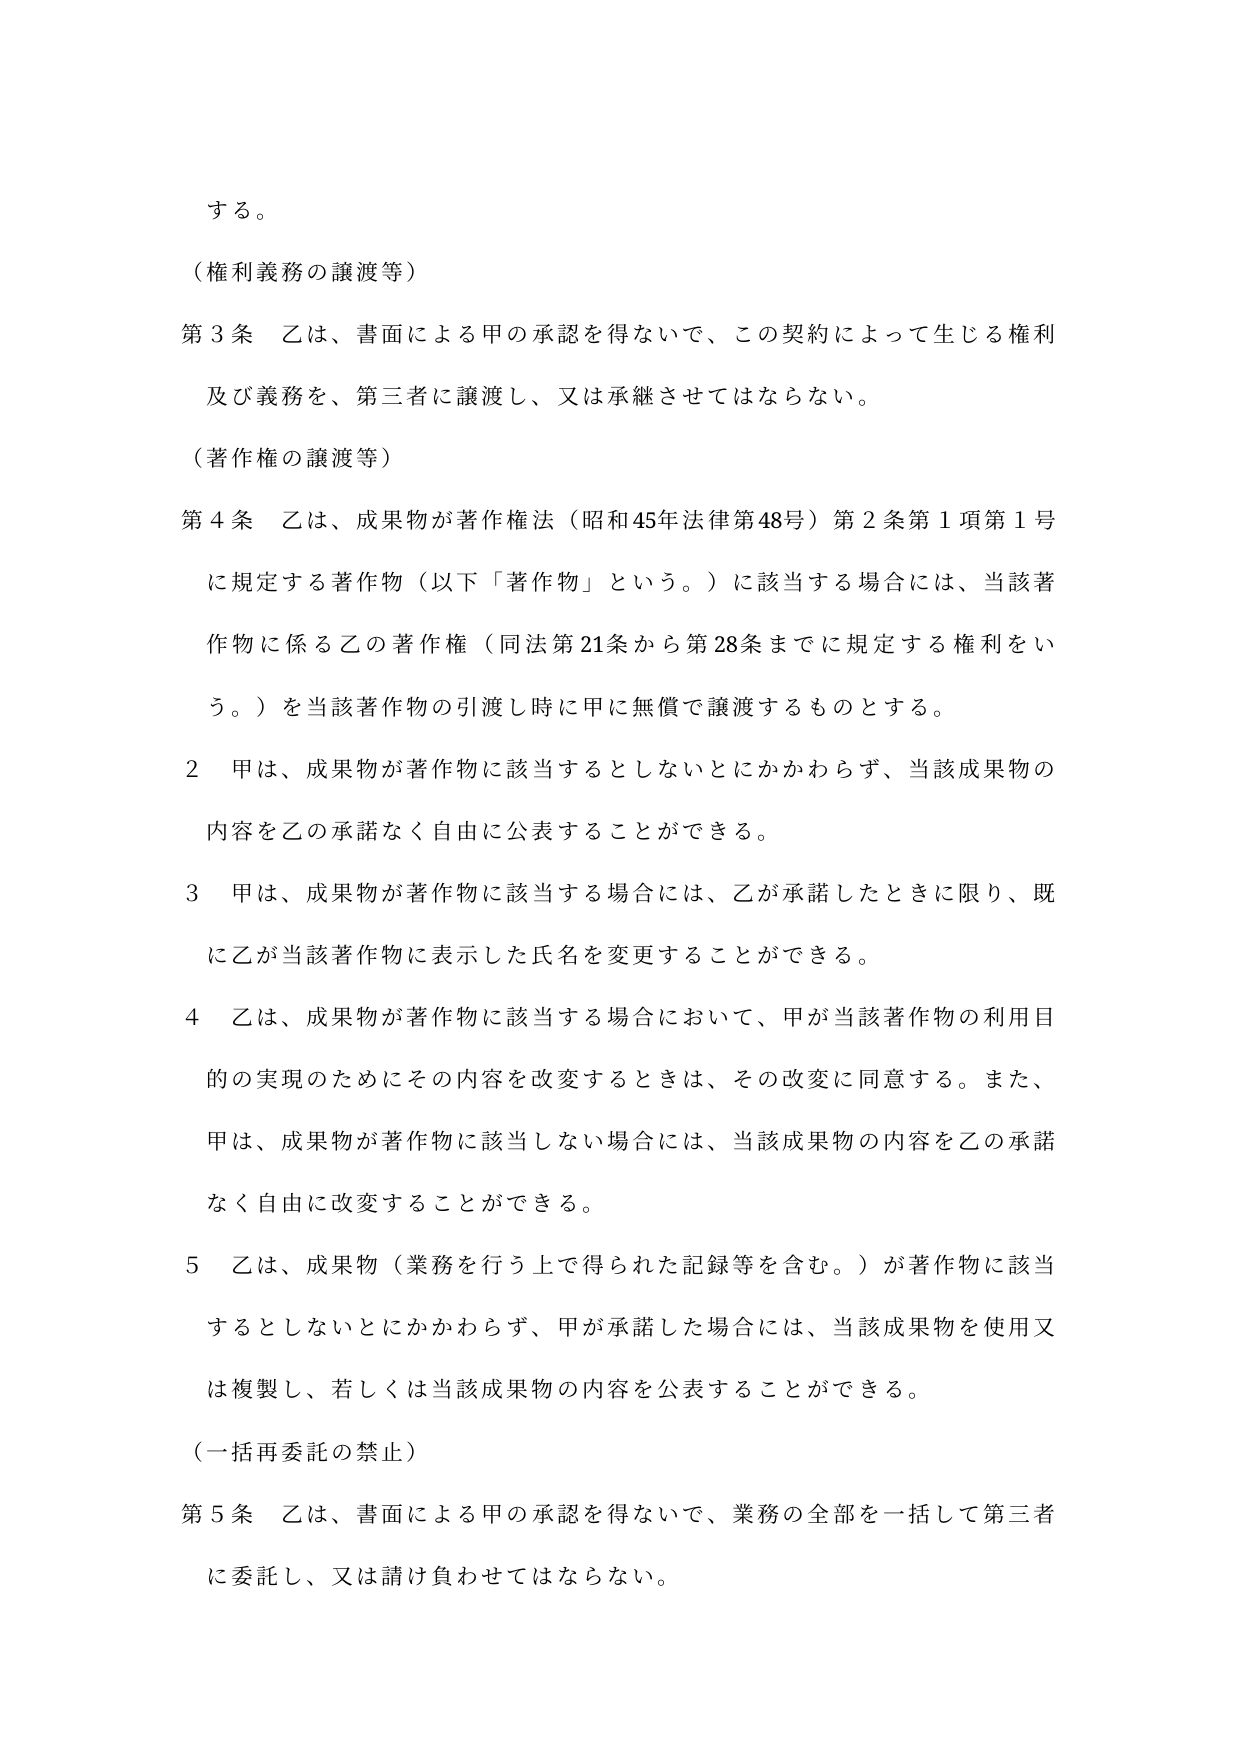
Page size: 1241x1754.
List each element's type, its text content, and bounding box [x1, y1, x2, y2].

text （権利義務の譲渡等） [181, 240, 1059, 302]
text （著作権の譲渡等） [181, 426, 1059, 488]
text （一括再委託の禁止） [181, 1419, 1059, 1481]
text 第４条 乙は、成果物が著作権法（昭和45年法律第48号）第２条第１項第１号に規定する著作物（以下「著作物」という。）に該当する場合には、当該著作物に係る乙の著作権（同法第21条から第28条までに規定する権利をいう。）を当該著作物の引渡し時に甲に無償で譲渡するものとする。 [181, 488, 1059, 736]
text ４ 乙は、成果物が著作物に該当する場合において、甲が当該著作物の利用目的の実現のためにその内容を改変するときは、その改変に同意する。また、甲は、成果物が著作物に該当しない場合には、当該成果物の内容を乙の承諾なく自由に改変することができる。 [181, 985, 1059, 1233]
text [181, 178, 1059, 240]
text ３ 甲は、成果物が著作物に該当する場合には、乙が承諾したときに限り、既に乙が当該著作物に表示した氏名を変更することができる。 [181, 861, 1059, 985]
text 第３条 乙は、書面による甲の承認を得ないで、この契約によって生じる権利及び義務を、第三者に譲渡し、又は承継させてはならない。 [181, 302, 1059, 426]
text 第５条 乙は、書面による甲の承認を得ないで、業務の全部を一括して第三者に委託し、又は請け負わせてはならない。 [181, 1481, 1059, 1606]
text ２ 甲は、成果物が著作物に該当するとしないとにかかわらず、当該成果物の内容を乙の承諾なく自由に公表することができる。 [181, 736, 1059, 861]
text ５ 乙は、成果物（業務を行う上で得られた記録等を含む。）が著作物に該当するとしないとにかかわらず、甲が承諾した場合には、当該成果物を使用又は複製し、若しくは当該成果物の内容を公表することができる。 [181, 1233, 1059, 1419]
